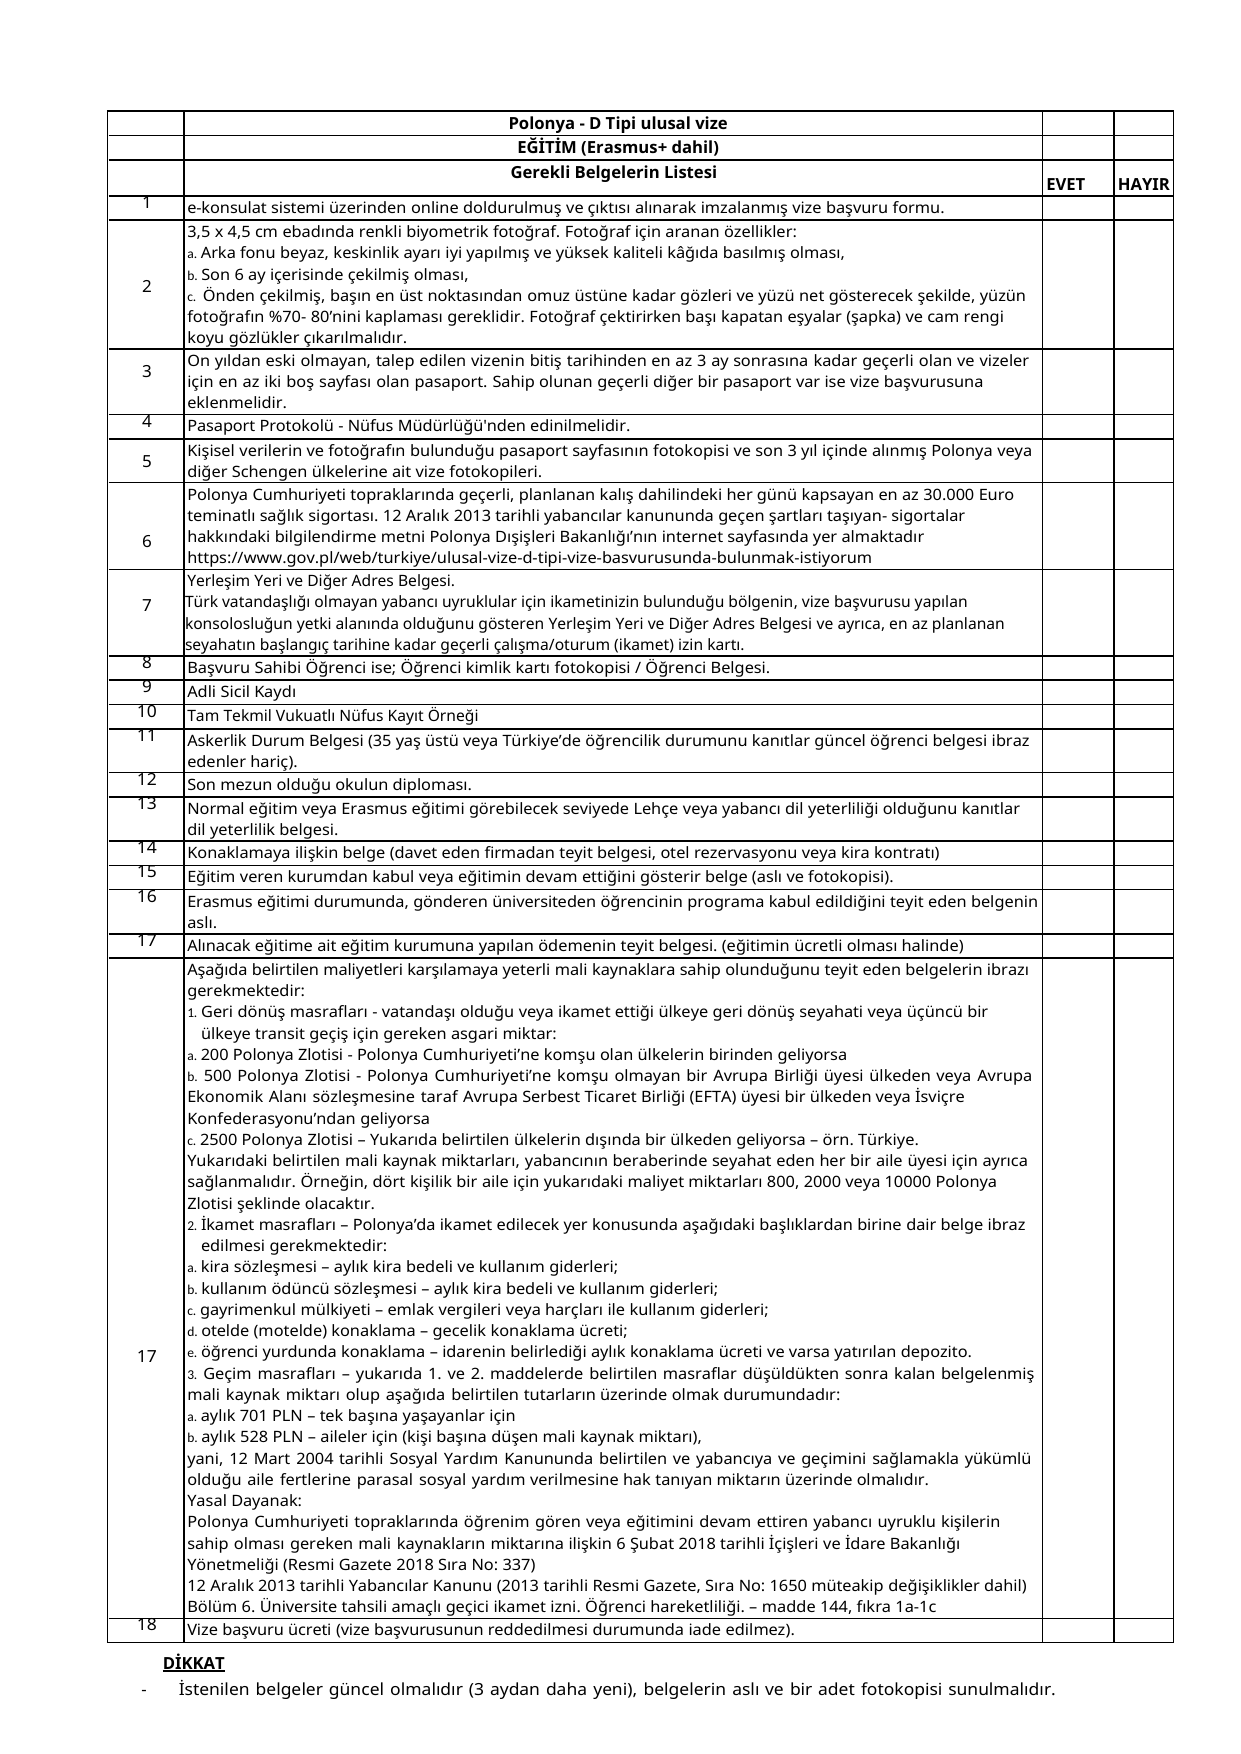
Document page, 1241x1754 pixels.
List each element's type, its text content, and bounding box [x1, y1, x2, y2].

table_cell [1043, 415, 1113, 438]
table_cell Yerleşim Yeri ve Diğer Adres Belgesi. Türk vatandaşlığı olmayan yabancı uyruklular için ikametinizin bulunduğu bölgenin, vize başvurusu yapılan konsolosluğun yetki alanında olduğunu gösteren Yerleşim Yeri ve Diğer Adres Belgesi ve ayrıca, en az planlanan seyahatın başlangıç tarihine kadar geçerli çalışma/oturum (ikamet) izin kartı. [185, 570, 1042, 655]
table_cell [1115, 570, 1173, 655]
table_cell [1043, 483, 1113, 568]
table_cell [1043, 657, 1113, 679]
table_cell 10 [108, 705, 183, 728]
table_cell [1115, 935, 1173, 957]
table_cell 4 [108, 415, 183, 438]
table_header [108, 112, 183, 135]
table_cell Son mezun olduğu okulun diploması. [185, 773, 1042, 796]
table_cell 14 [108, 841, 183, 864]
table_cell Gerekli Belgelerin Listesi [185, 161, 1042, 195]
table_cell [1043, 350, 1113, 413]
table_cell [1115, 1619, 1173, 1642]
table_cell Askerlik Durum Belgesi (35 yaş üstü veya Türkiye’de öğrencilik durumunu kanıtlar güncel öğrenci belgesi ibraz edenler hariç). [185, 730, 1042, 772]
table_cell [1043, 197, 1113, 219]
table_header [1115, 112, 1173, 135]
table_cell [1115, 866, 1173, 889]
table_cell [1115, 197, 1173, 219]
table_cell 18 [108, 1619, 183, 1642]
table_cell Erasmus eğitimi durumunda, gönderen üniversiteden öğrencinin programa kabul edildiğini teyit eden belgenin aslı. [185, 890, 1042, 933]
table_cell [108, 160, 183, 195]
table_cell 13 [108, 797, 183, 840]
table_cell [1043, 798, 1113, 840]
table_cell Aşağıda belirtilen maliyetleri karşılamaya yeterli mali kaynaklara sahip olunduğunu teyit eden belgelerin ibrazı gerekmektedir: Geri dönüş masrafları - vatandaşı olduğu veya ikamet ettiği ülkeye geri dönüş seyahati veya üçüncü bir ülkeye transit geçiş için gereken asgari miktar: 200 Polonya Zlotisi - Polonya Cumhuriyeti’ne komşu olan ülkelerin birinden geliyorsa 500 Polonya Zlotisi - Polonya Cumhuriyeti’ne komşu olmayan bir Avrupa Birliği üyesi ülkeden veya Avrupa Ekonomik Alanı sözleşmesine taraf Avrupa Serbest Ticaret Birliği (EFTA) üyesi bir ülkeden veya İsviçre Konfederasyonu’ndan geliyorsa 2500 Polonya Zlotisi – Yukarıda belirtilen ülkelerin dışında bir ülkeden geliyorsa – örn. Türkiye. Yukarıdaki belirtilen mali kaynak miktarları, yabancının beraberinde seyahat eden her bir aile üyesi için ayrıca sağlanmalıdır. Örneğin, dört kişilik bir aile için yukarıdaki maliyet miktarları 800, 2000 veya 10000 Polonya Zlotisi şeklinde olacaktır. İkamet masrafları – Polonya’da ikamet edilecek yer konusunda aşağıdaki başlıklardan birine dair belge ibraz edilmesi gerekmektedir: kira sözleşmesi – aylık kira bedeli ve kullanım giderleri; kullanım ödüncü sözleşmesi – aylık kira bedeli ve kullanım giderleri; gayrimenkul mülkiyeti – emlak vergileri veya harçları ile kullanım giderleri; otelde (motelde) konaklama – gecelik konaklama ücreti; öğrenci yurdunda konaklama – idarenin belirlediği aylık konaklama ücreti ve varsa yatırılan depozito. Geçim masrafları – yukarıda 1. ve 2. maddelerde belirtilen masraflar düşüldükten sonra kalan belgelenmiş mali kaynak miktarı olup aşağıda belirtilen tutarların üzerinde olmak durumundadır: aylık 701 PLN – tek başına yaşayanlar için aylık 528 PLN – aileler için (kişi başına düşen mali kaynak miktarı), yani, 12 Mart 2004 tarihli Sosyal Yardım Kanununda belirtilen ve yabancıya ve geçimini sağlamakla yükümlü olduğu aile fertlerine parasal sosyal yardım verilmesine hak tanıyan miktarın üzerinde olmalıdır. Yasal Dayanak: Polonya Cumhuriyeti topraklarında öğrenim gören veya eğitimini devam ettiren yabancı uyruklu kişilerin sahip olması gereken mali kaynakların miktarına ilişkin 6 Şubat 2018 tarihli İçişleri ve İdare Bakanlığı Yönetmeliği (Resmi Gazete 2018 Sıra No: 337) 12 Aralık 2013 tarihli Yabancılar Kanunu (2013 tarihli Resmi Gazete, Sıra No: 1650 müteakip değişiklikler dahil) Bölüm 6. Üniversite tahsili amaçlı geçici ikamet izni. Öğrenci hareketliliği. – madde 144, fıkra 1a-1c [185, 959, 1042, 1617]
table_cell [1043, 221, 1113, 348]
table_cell [1115, 415, 1173, 438]
table_cell [1043, 440, 1113, 482]
table_cell [1043, 705, 1113, 728]
table_cell Başvuru Sahibi Öğrenci ise; Öğrenci kimlik kartı fotokopisi / Öğrenci Belgesi. [185, 657, 1042, 679]
table_cell Alınacak eğitime ait eğitim kurumuna yapılan ödemenin teyit belgesi. (eğitimin ücretli olması halinde) [185, 935, 1042, 957]
table_cell [1115, 350, 1173, 413]
table_cell 3,5 x 4,5 cm ebadında renkli biyometrik fotoğraf. Fotoğraf için aranan özellikler: Arka fonu beyaz, keskinlik ayarı iyi yapılmış ve yüksek kaliteli kâğıda basılmış olması, Son 6 ay içerisinde çekilmiş olması, Önden çekilmiş, başın en üst noktasından omuz üstüne kadar gözleri ve yüzü net gösterecek şekilde, yüzün fotoğrafın %70- 80’nini kaplaması gereklidir. Fotoğraf çektirirken başı kapatan eşyalar (şapka) ve cam rengi koyu gözlükler çıkarılmalıdır. [185, 221, 1042, 348]
table_cell [1115, 730, 1173, 772]
table_cell [1115, 681, 1173, 703]
table_cell [1115, 705, 1173, 728]
table_cell [1115, 773, 1173, 796]
table_cell [1043, 570, 1113, 655]
table_cell On yıldan eski olmayan, talep edilen vizenin bitiş tarihinden en az 3 ay sonrasına kadar geçerli olan ve vizeler için en az iki boş sayfası olan pasaport. Sahip olunan geçerli diğer bir pasaport var ise vize başvurusuna eklenmelidir. [185, 350, 1042, 413]
table_cell [1043, 773, 1113, 796]
table_cell [1043, 866, 1113, 889]
table_cell Normal eğitim veya Erasmus eğitimi görebilecek seviyede Lehçe veya yabancı dil yeterliliği olduğunu kanıtlar dil yeterlilik belgesi. [185, 798, 1042, 840]
table_cell Vize başvuru ücreti (vize başvurusunun reddedilmesi durumunda iade edilmez). [185, 1619, 1042, 1642]
table_cell [1115, 890, 1173, 933]
table_cell 8 [108, 656, 183, 679]
table_cell Konaklamaya ilişkin belge (davet eden firmadan teyit belgesi, otel rezervasyonu veya kira kontratı) [185, 842, 1042, 864]
table_cell [1043, 935, 1113, 957]
table_cell 9 [108, 680, 183, 703]
table_cell 5 [108, 439, 183, 482]
table_header Polonya - D Tipi ulusal vize [185, 112, 1042, 135]
table_cell Pasaport Protokolü - Nüfus Müdürlüğü'nden edinilmelidir. [185, 415, 1042, 438]
table_cell 17 [108, 958, 183, 1617]
table_cell Polonya Cumhuriyeti topraklarında geçerli, planlanan kalış dahilindeki her günü kapsayan en az 30.000 Euro teminatlı sağlık sigortası. 12 Aralık 2013 tarihli yabancılar kanununda geçen şartları taşıyan- sigortalar hakkındaki bilgilendirme metni Polonya Dışişleri Bakanlığı’nın internet sayfasında yer almaktadır https://www.gov.pl/web/turkiye/ulusal-vize-d-tipi-vize-basvurusunda-bulunmak-istiyorum [185, 483, 1042, 568]
table_cell [1043, 890, 1113, 933]
table_cell 7 [108, 570, 183, 655]
table_cell [1115, 842, 1173, 864]
list İstenilen belgeler güncel olmalıdır (3 aydan daha yeni), belgelerin aslı ve bir adet fotokopisi sunulmalıdır. [141, 1678, 1080, 1701]
table_cell e-konsulat sistemi üzerinden online doldurulmuş ve çıktısı alınarak imzalanmış vize başvuru formu. [185, 197, 1042, 219]
table_cell 17 [108, 934, 183, 957]
table_cell 11 [108, 729, 183, 772]
table_cell EĞİTİM (Erasmus+ dahil) [185, 136, 1042, 159]
table_cell [1115, 959, 1173, 1617]
table_cell [1043, 959, 1113, 1617]
table_cell [1115, 221, 1173, 348]
table_cell [1043, 842, 1113, 864]
table_cell HAYIR [1115, 161, 1173, 195]
table_cell [1115, 136, 1173, 159]
table_cell [1115, 440, 1173, 482]
table_cell [108, 136, 183, 159]
table_cell 12 [108, 773, 183, 796]
table_header [1043, 112, 1113, 135]
table_cell 15 [108, 866, 183, 889]
table_cell [1115, 798, 1173, 840]
table_cell 3 [108, 349, 183, 413]
table_cell [1115, 657, 1173, 679]
title DİKKAT [136, 1651, 1151, 1674]
table_cell Kişisel verilerin ve fotoğrafın bulunduğu pasaport sayfasının fotokopisi ve son 3 yıl içinde alınmış Polonya veya diğer Schengen ülkelerine ait vize fotokopileri. [185, 440, 1042, 482]
table_cell 1 [108, 196, 183, 219]
table_cell Eğitim veren kurumdan kabul veya eğitimin devam ettiğini gösterir belge (aslı ve fotokopisi). [185, 866, 1042, 889]
table_cell EVET [1043, 161, 1113, 195]
table_cell [1043, 681, 1113, 703]
table_cell 16 [108, 890, 183, 933]
table_cell [1043, 136, 1113, 159]
table_cell 2 [108, 220, 183, 348]
table_cell Tam Tekmil Vukuatlı Nüfus Kayıt Örneği [185, 705, 1042, 728]
table_cell [1043, 730, 1113, 772]
table_cell 6 [108, 483, 183, 568]
table_cell [1115, 483, 1173, 568]
table_cell [1043, 1619, 1113, 1642]
table_cell Adli Sicil Kaydı [185, 681, 1042, 703]
